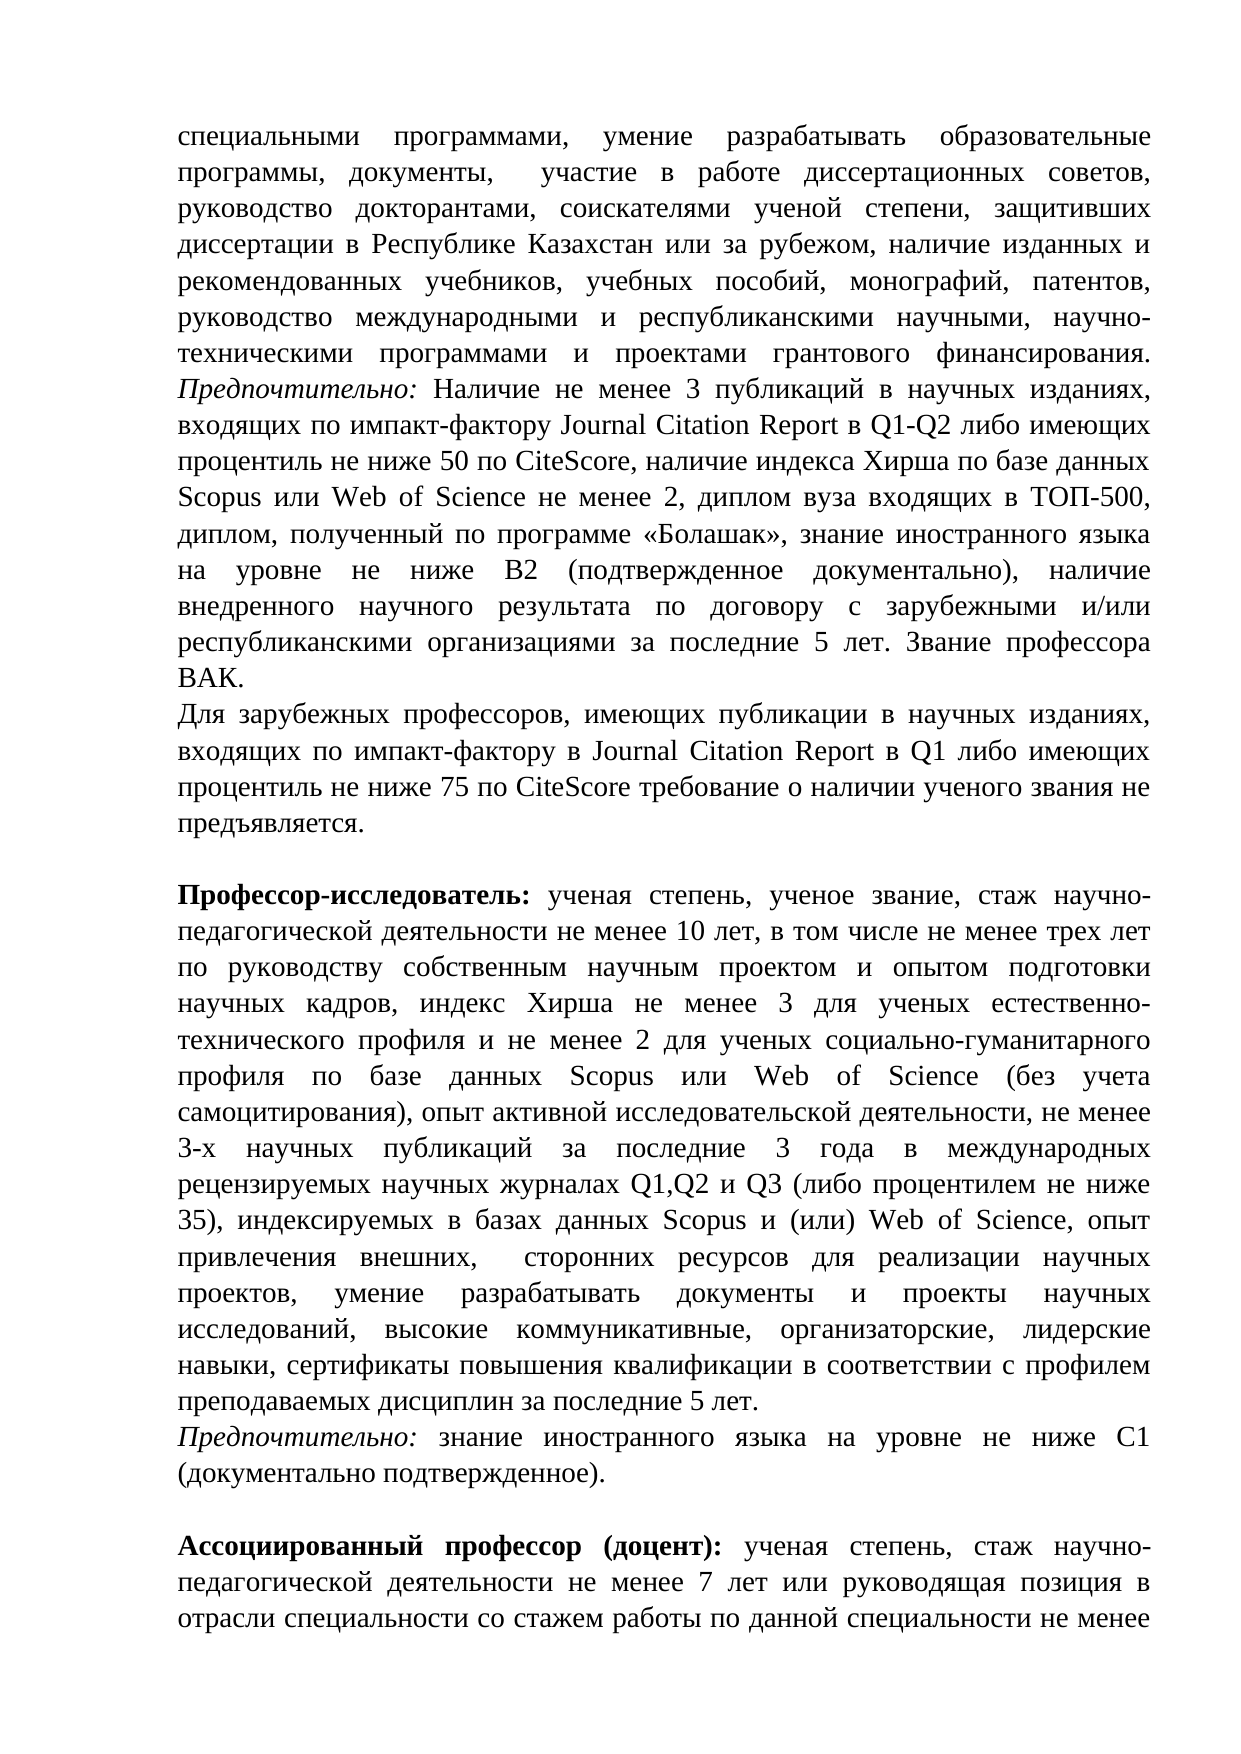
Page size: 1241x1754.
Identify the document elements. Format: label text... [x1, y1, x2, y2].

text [177, 1528, 1152, 1634]
text Для зарубежных профессоров, имеющих публикации в научных изданиях, входящих по импакт-фактору в Journal Citation Report в Q1 либо имеющих процентиль не ниже 75 по CiteScore требование о наличии ученого звания не предъявляется. [177, 696, 1152, 838]
text Профессор-исследователь: ученая степень, ученое звание, стаж научно-педагогической деятельности не менее 10 лет, в том числе не менее трех лет по руководству собственным научным проектом и опытом подготовки научных кадров, индекс Хирша не менее 3 для ученых естественно-технического профиля и не менее 2 для ученых социально-гуманитарного профиля по базе данных Scopus или Web of Science (без учета самоцитирования), опыт активной исследовательской деятельности, не менее 3-х научных публикаций за последние 3 года в международных рецензируемых научных журналах Q1,Q2 и Q3 (либо процентилем не ниже 35), индексируемых в базах данных Scopus и (или) Web of Science, опыт привлечения внешних, сторонних ресурсов для реализации научных проектов, умение разрабатывать документы и проекты научных исследований, высокие коммуникативные, организаторские, лидерские навыки, сертификаты повышения квалификации в соответствии с профилем преподаваемых дисциплин за последние 5 лет. [177, 877, 1152, 1417]
text Предпочтительно: знание иностранного языка на уровне не ниже С1 (документально подтвержденное). [177, 1419, 1152, 1489]
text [177, 118, 1152, 694]
